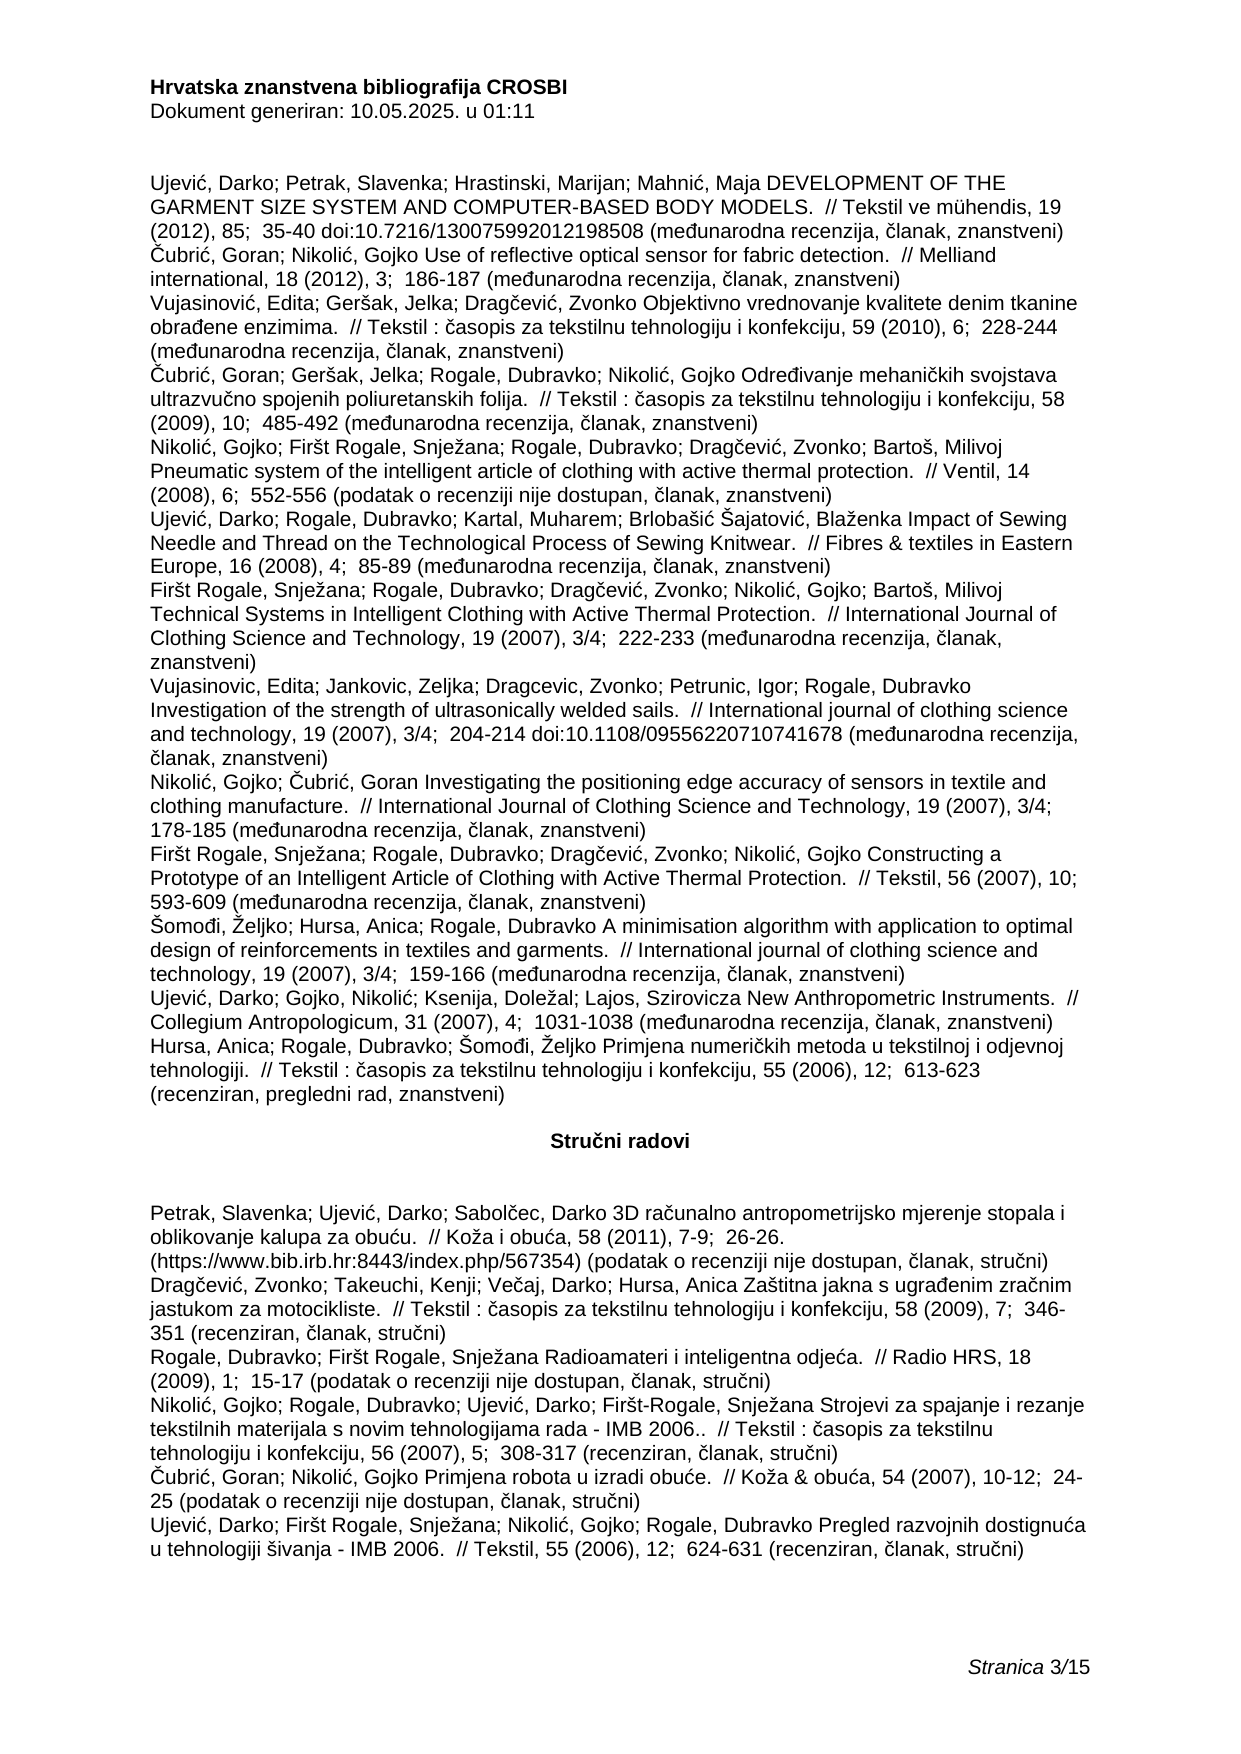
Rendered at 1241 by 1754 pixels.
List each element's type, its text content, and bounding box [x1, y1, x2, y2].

text Firšt Rogale, Snježana; Rogale, Dubravko; Dragčević, Zvonko; Nikolić, Gojko [150, 842, 1090, 914]
text Nikolić, Gojko; Čubrić, Goran [150, 770, 1090, 842]
text Ujević, Darko; Gojko, Nikolić; Ksenija, Doležal; Lajos, Szirovicza [150, 986, 1090, 1033]
text Firšt Rogale, Snježana; Rogale, Dubravko; Dragčević, Zvonko; Nikolić, Gojko; Bartoš, Milivoj [150, 578, 1090, 674]
text Ujević, Darko; Rogale, Dubravko; Kartal, Muharem; Brlobašić Šajatović, Blaženka [150, 506, 1090, 578]
text Čubrić, Goran; Geršak, Jelka; Rogale, Dubravko; Nikolić, Gojko [150, 363, 1090, 434]
text Rogale, Dubravko; Firšt Rogale, Snježana [150, 1345, 1090, 1393]
text Ujević, Darko; Firšt Rogale, Snježana; Nikolić, Gojko; Rogale, Dubravko [150, 1513, 1090, 1561]
text Šomođi, Željko; Hursa, Anica; Rogale, Dubravko [150, 914, 1090, 986]
text Dragčević, Zvonko; Takeuchi, Kenji; Večaj, Darko; Hursa, Anica [150, 1273, 1090, 1345]
text Ujević, Darko; Petrak, Slavenka; Hrastinski, Marijan; Mahnić, Maja [150, 171, 1090, 243]
text Čubrić, Goran; Nikolić, Gojko [150, 1465, 1090, 1513]
subtitle Stručni radovi [150, 1129, 1090, 1153]
text Vujasinovic, Edita; Jankovic, Zeljka; Dragcevic, Zvonko; Petrunic, Igor; Rogale, Dubravko [150, 674, 1090, 770]
text Čubrić, Goran; Nikolić, Gojko [150, 243, 1090, 291]
text Hursa, Anica; Rogale, Dubravko; Šomođi, Željko [150, 1033, 1090, 1105]
text Nikolić, Gojko; Rogale, Dubravko; Ujević, Darko; Firšt-Rogale, Snježana [150, 1393, 1090, 1465]
text Nikolić, Gojko; Firšt Rogale, Snježana; Rogale, Dubravko; Dragčević, Zvonko; Bartoš, Milivoj [150, 434, 1090, 506]
text Vujasinović, Edita; Geršak, Jelka; Dragčević, Zvonko [150, 291, 1090, 363]
text Petrak, Slavenka; Ujević, Darko; Sabolčec, Darko [150, 1201, 1090, 1273]
